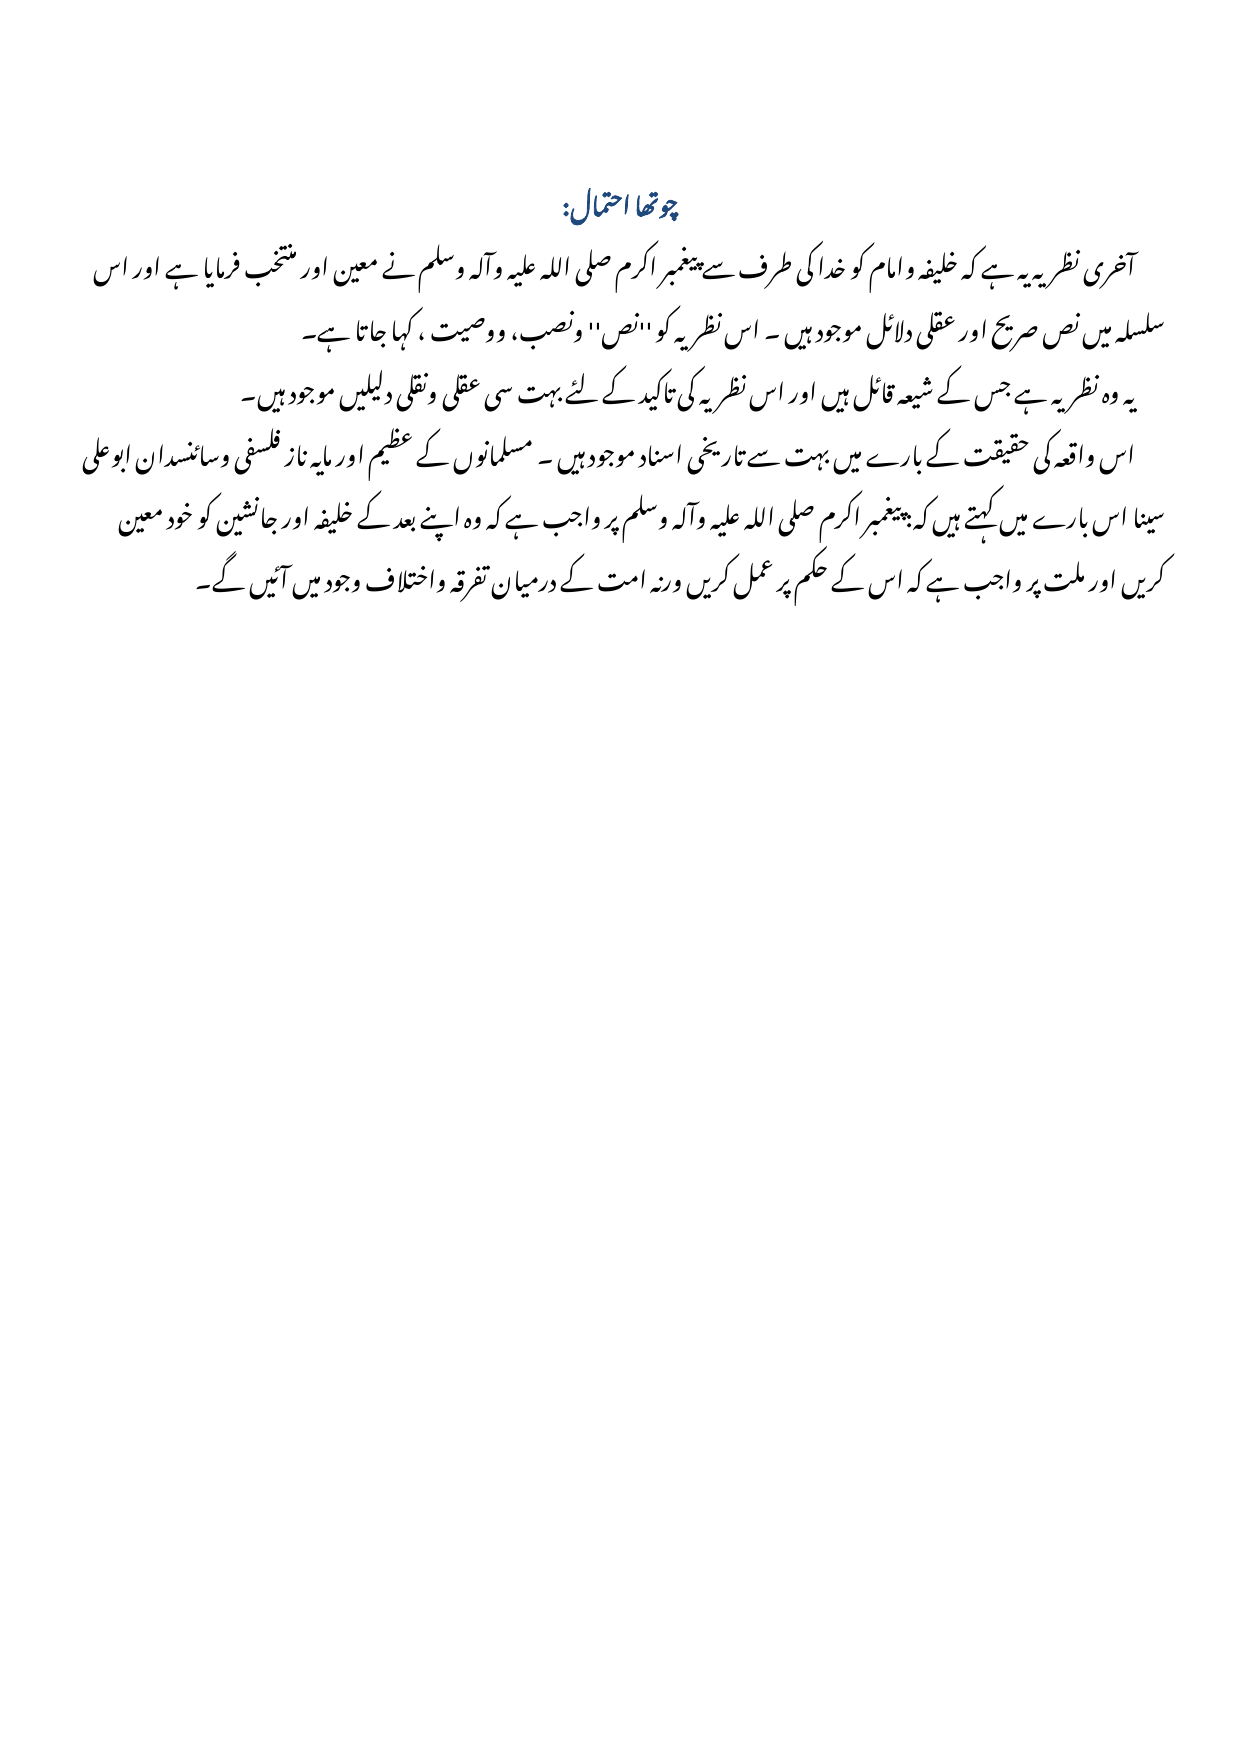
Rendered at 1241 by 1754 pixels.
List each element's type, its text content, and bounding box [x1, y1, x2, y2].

text آخری نظریہ یہ ہے کہ خلیفہ وامام کو خدا کی طرف سے پیغمبر اکرم صلی اللہ علیہ وآلہ وسلم نے معین اور منتخب فرمایا ہے اور اس سلسلہ میں نص صریح اور عقلی دلائل موجود ہیں ۔ اس نظریہ کو ''نص'' ونصب، ووصیت ، کہا جاتا ہے۔ [75, 231, 1165, 356]
text اس واقعہ کی حقیقت کے بارے میں بہت سے تاریخی اسناد موجود ہیں ۔ مسلمانوں کے عظیم اور مایہ ناز فلسفی وسائنسدان ابوعلی سینا اس بارے میں کہتے ہیں کہ: پیغمبر اکرم صلی اللہ علیہ وآلہ وسلم پر واجب ہے کہ وہ اپنے بعد کے خلیفہ اور جانشین کو خود معین کریں اور ملت پر واجب ہے کہ اس کے حکم پر عمل کریں ورنہ امت کے درمیان تفرقہ واختلاف وجود میں آئیں گے۔ [75, 419, 1165, 606]
subtitle چوتھا احتمال: [75, 169, 1165, 231]
text یہ وہ نظریہ ہے جس کے شیعہ قائل ہیں اور اس نظریہ کی تاکید کے لئے بہت سی عقلی ونقلی دلیلیں موجود ہیں۔ [75, 356, 1165, 419]
